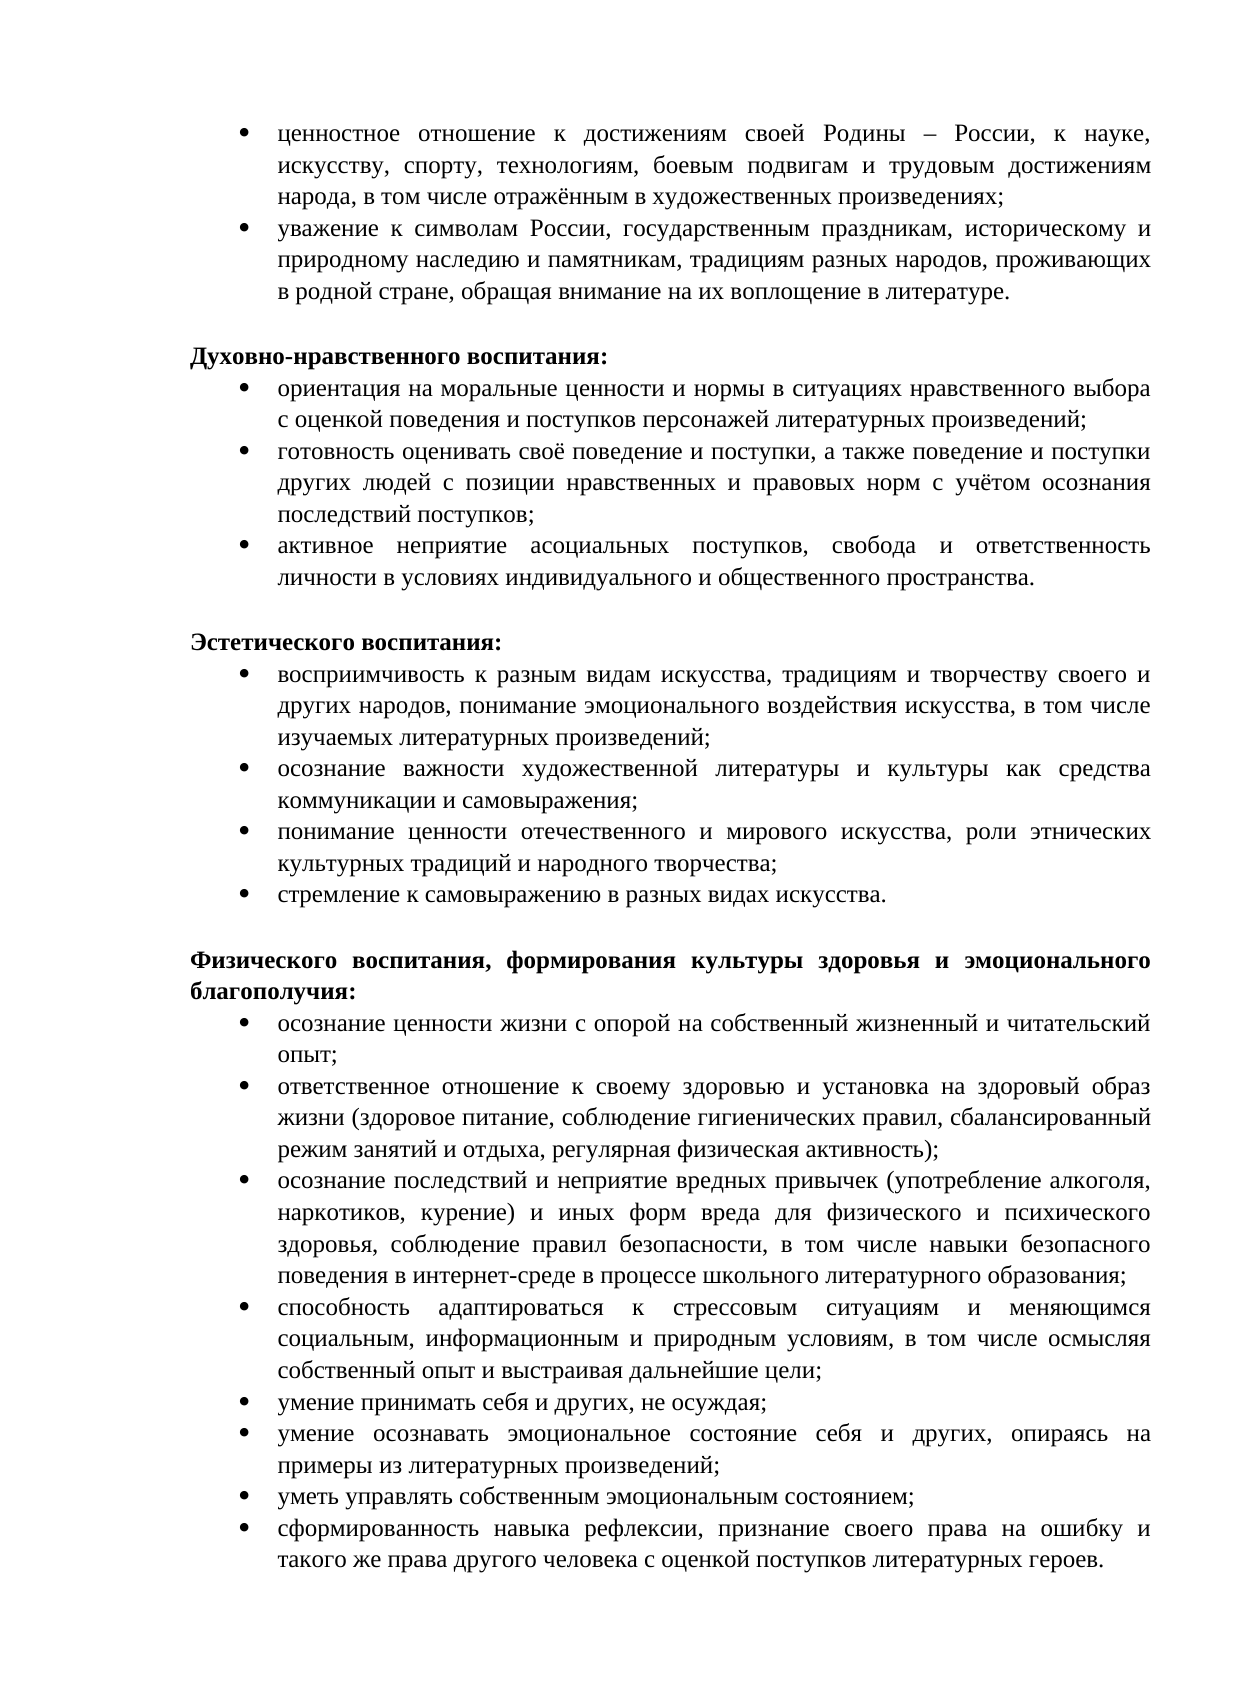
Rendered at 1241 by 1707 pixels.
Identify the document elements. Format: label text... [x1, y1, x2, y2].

text Эстетического воспитания: [190, 627, 1152, 656]
list готовность оценивать своё поведение и поступки, а также поведение и поступки других людей с позиции нравственных и правовых норм с учётом осознания последствий поступков; [240, 436, 1152, 528]
list восприимчивость к разным видам искусства, традициям и творчеству своего и других народов, понимание эмоционального воздействия искусства, в том числе изучаемых литературных произведений; [240, 659, 1152, 751]
list уважение к символам России, государственным праздникам, историческому и природному наследию и памятникам, традициям разных народов, проживающих в родной стране, обращая внимание на их воплощение в литературе. [240, 213, 1152, 305]
list стремление к самовыражению в разных видах искусства. [240, 879, 1152, 908]
list осознание важности художественной литературы и культуры как средства коммуникации и самовыражения; [240, 753, 1152, 814]
list понимание ценности отечественного и мирового искусства, роли этнических культурных традиций и народного творчества; [240, 816, 1152, 877]
list ответственное отношение к своему здоровью и установка на здоровый образ жизни (здоровое питание, соблюдение гигиенических правил, сбалансированный режим занятий и отдыха, регулярная физическая активность); [240, 1071, 1152, 1163]
text Духовно-нравственного воспитания: [190, 341, 1152, 370]
list осознание ценности жизни с опорой на собственный жизненный и читательский опыт; [240, 1008, 1152, 1068]
list умение принимать себя и других, не осуждая; [240, 1387, 1152, 1415]
list уметь управлять собственным эмоциональным состоянием; [240, 1481, 1152, 1510]
list ориентация на моральные ценности и нормы в ситуациях нравственного выбора с оценкой поведения и поступков персонажей литературных произведений; [240, 373, 1152, 433]
list осознание последствий и неприятие вредных привычек (употребление алкоголя, наркотиков, курение) и иных форм вреда для физического и психического здоровья, соблюдение правил безопасности, в том числе навыки безопасного поведения в интернет-среде в процессе школьного литературного образования; [240, 1166, 1152, 1289]
list умение осознавать эмоциональное состояние себя и других, опираясь на примеры из литературных произведений; [240, 1418, 1152, 1478]
text Физического воспитания, формирования культуры здоровья и эмоционального благополучия: [190, 945, 1152, 1005]
list способность адаптироваться к стрессовым ситуациям и меняющимся социальным, информационным и природным условиям, в том числе осмысляя собственный опыт и выстраивая дальнейшие цели; [240, 1292, 1152, 1384]
list ценностное отношение к достижениям своей Родины – России, к науке, искусству, спорту, технологиям, боевым подвигам и трудовым достижениям народа, в том числе отражённым в художественных произведениях; [240, 118, 1152, 210]
list сформированность навыка рефлексии, признание своего права на ошибку и такого же права другого человека с оценкой поступков литературных героев. [240, 1513, 1152, 1573]
list активное неприятие асоциальных поступков, свобода и ответственность личности в условиях индивидуального и общественного пространства. [240, 530, 1152, 591]
